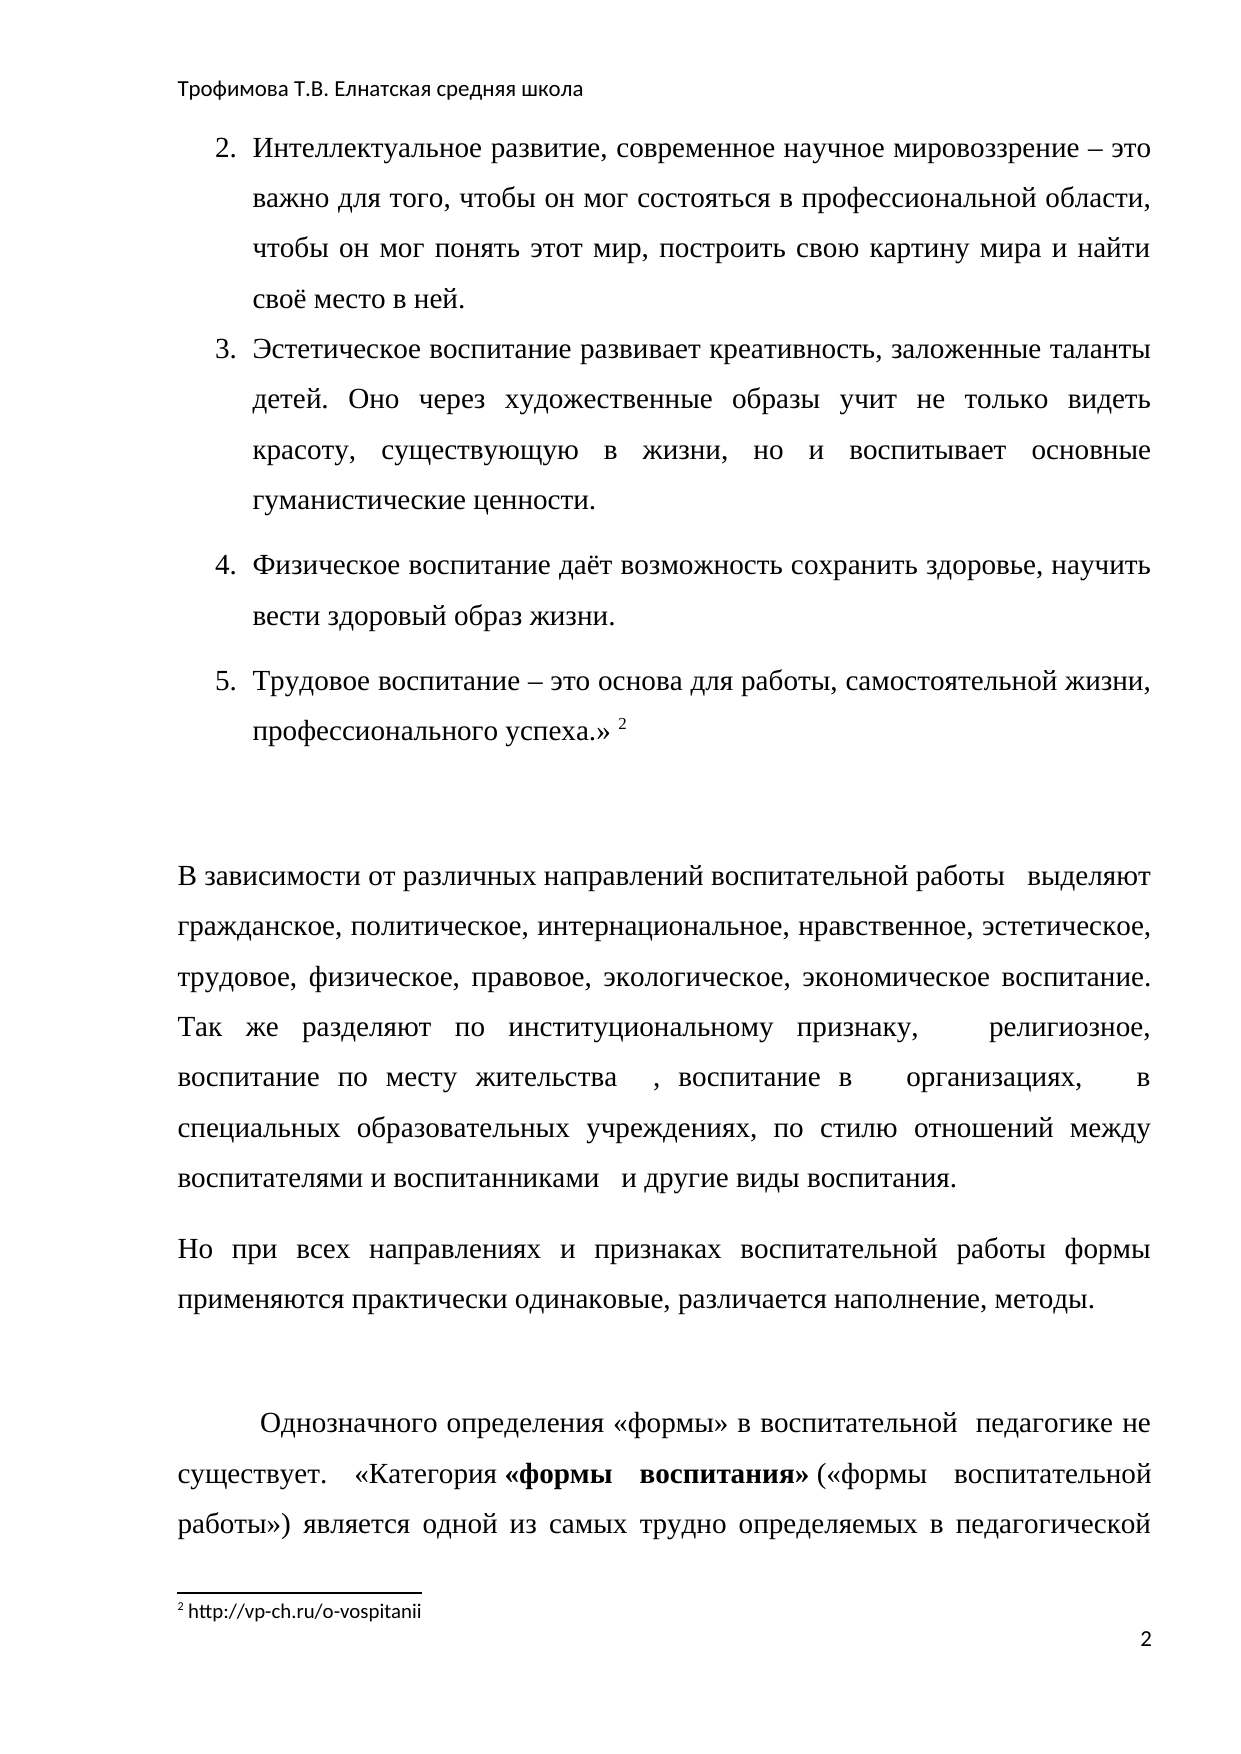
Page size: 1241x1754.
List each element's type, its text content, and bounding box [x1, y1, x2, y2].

text В зависимости от различных направлений воспитательной работы выделяют гражданское, политическое, интернациональное, нравственное, эстетическое, трудовое, физическое, правовое, экологическое, экономическое воспитание. Так же разделяют по институциональному признаку, религиозное, воспитание по месту жительства , воспитание в организациях, в специальных образовательных учреждениях, по стилю отношений между воспитателями и воспитанниками и другие виды воспитания. [177, 858, 1152, 1193]
text Но при всех направлениях и признаках воспитательной работы формы применяются практически одинаковые, различается наполнение, методы. [177, 1231, 1152, 1315]
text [177, 1405, 1152, 1506]
list Трудовое воспитание – это основа для работы, самостоятельной жизни, профессионального успеха.» [215, 663, 1152, 747]
list Интеллектуальное развитие, современное научное мировоззрение – это важно для того, чтобы он мог состояться в профессиональной области, чтобы он мог понять этот мир, построить свою картину мира и найти своё место в ней. [215, 130, 1152, 314]
list Эстетическое воспитание развивает креативность, заложенные таланты детей. Оно через художественные образы учит не только видеть красоту, существующую в жизни, но и воспитывает основные гуманистические ценности. [215, 331, 1152, 516]
list Физическое воспитание даёт возможность сохранить здоровье, научить вести здоровый образ жизни. [215, 547, 1152, 631]
